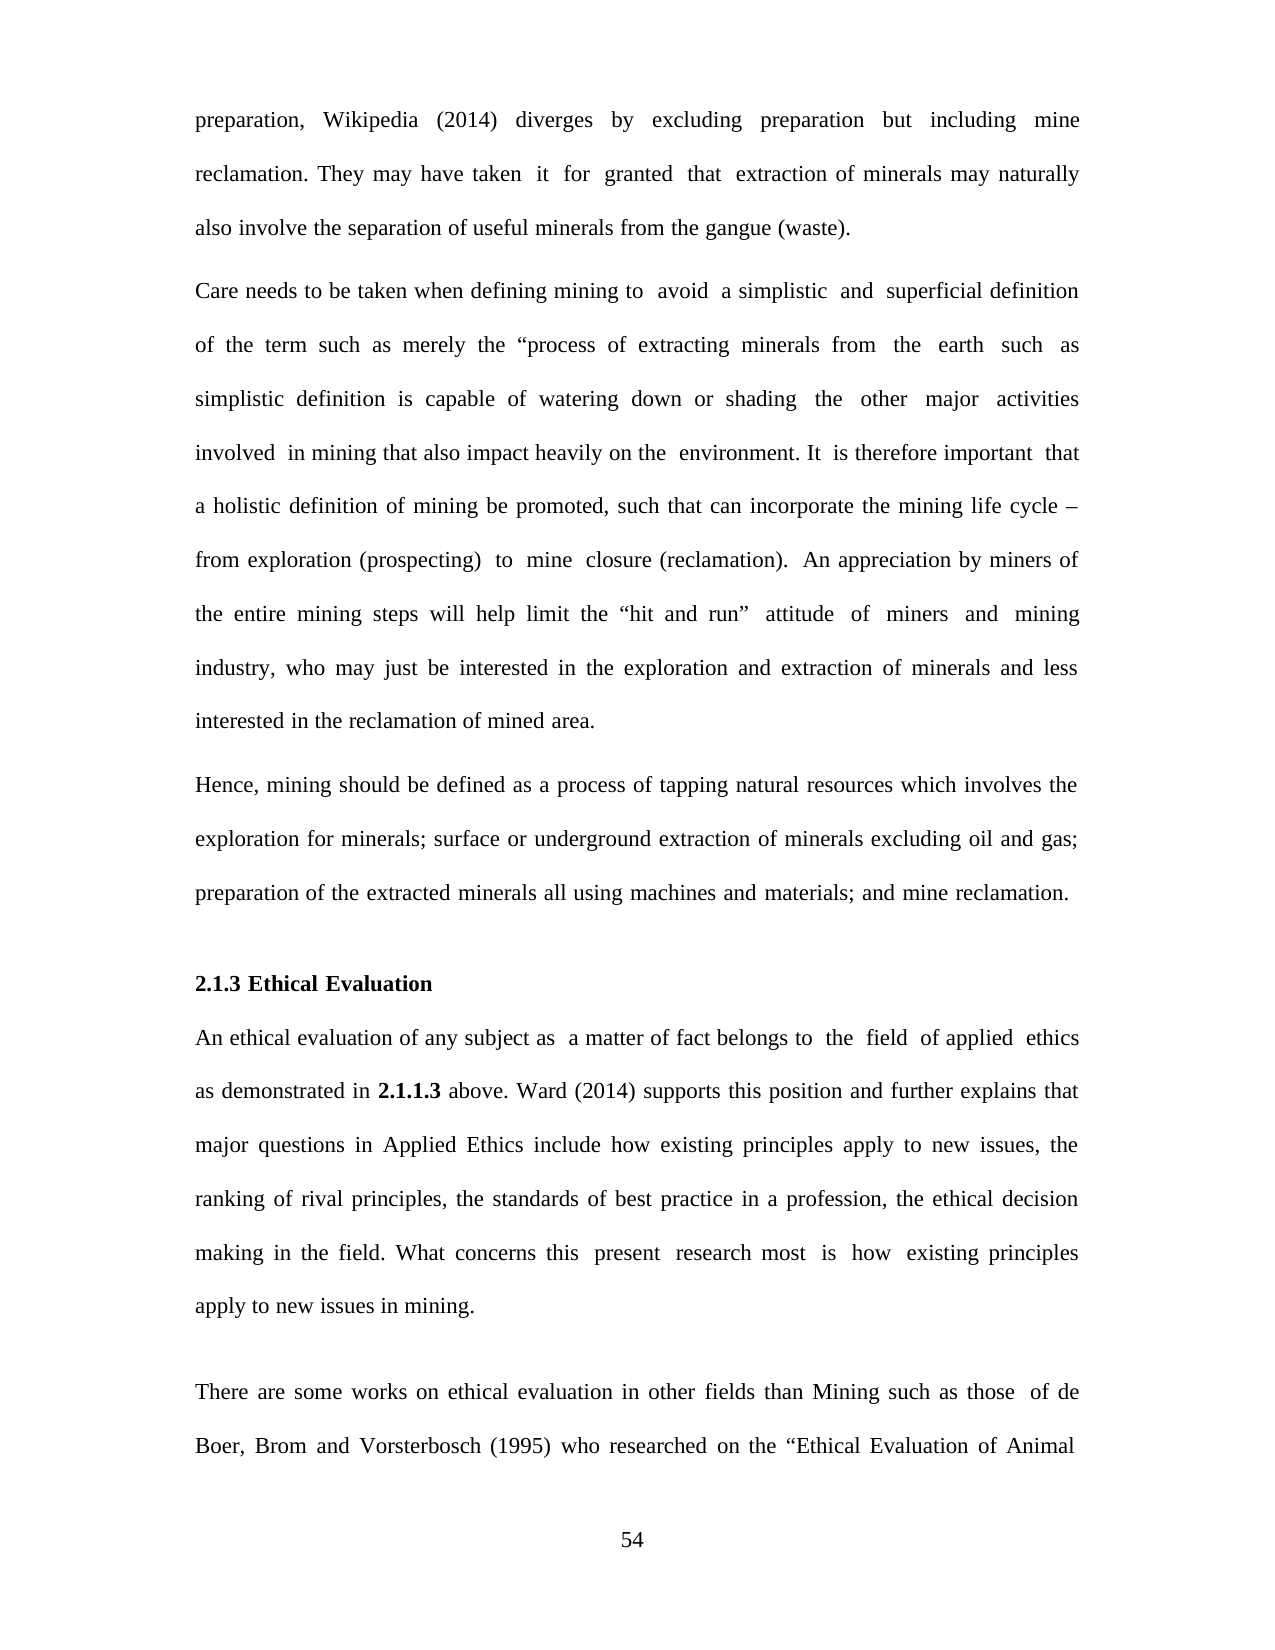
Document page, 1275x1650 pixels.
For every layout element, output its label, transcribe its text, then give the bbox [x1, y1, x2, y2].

subtitle Ethical Evaluation [195, 970, 1185, 997]
text Care needs to be taken when defining mining to avoid a simplistic and superficial definition of the term such as merely the “process of extracting minerals from the earth such as simplistic definition is capable of watering down or shading the other major activities involved in mining that also impact heavily on the environment. It is therefore important that a holistic definition of mining be promoted, such that can incorporate the mining life cycle – from exploration (prospecting) to mine closure (reclamation). An appreciation by miners of the entire mining steps will help limit the “hit and run” attitude of miners and mining industry, who may just be interested in the exploration and extraction of minerals and less interested in the reclamation of mined area. [195, 277, 1079, 734]
text There are some works on ethical evaluation in other fields than Mining such as those of de Boer, Brom and Vorsterbosch (1995) who researched on the “Ethical Evaluation of Animal [195, 1378, 1079, 1458]
text An ethical evaluation of any subject as a matter of fact belongs to the field of applied ethics as demonstrated in 2.1.1.3 above. Ward (2014) supports this position and further explains that major questions in Applied Ethics include how existing principles apply to new issues, the ranking of rival principles, the standards of best practice in a profession, the ethical decision making in the field. What concerns this present research most is how existing principles apply to new issues in mining. [195, 1024, 1079, 1319]
text Hence, mining should be defined as a process of tapping natural resources which involves the exploration for minerals; surface or underground extraction of minerals excluding oil and gas; preparation of the extracted minerals all using machines and materials; and mine reclamation. [195, 771, 1079, 905]
text preparation, Wikipedia (2014) diverges by excluding preparation but including mine reclamation. They may have taken it for granted that extraction of minerals may naturally also involve the separation of useful minerals from the gangue (waste). [195, 106, 1080, 240]
